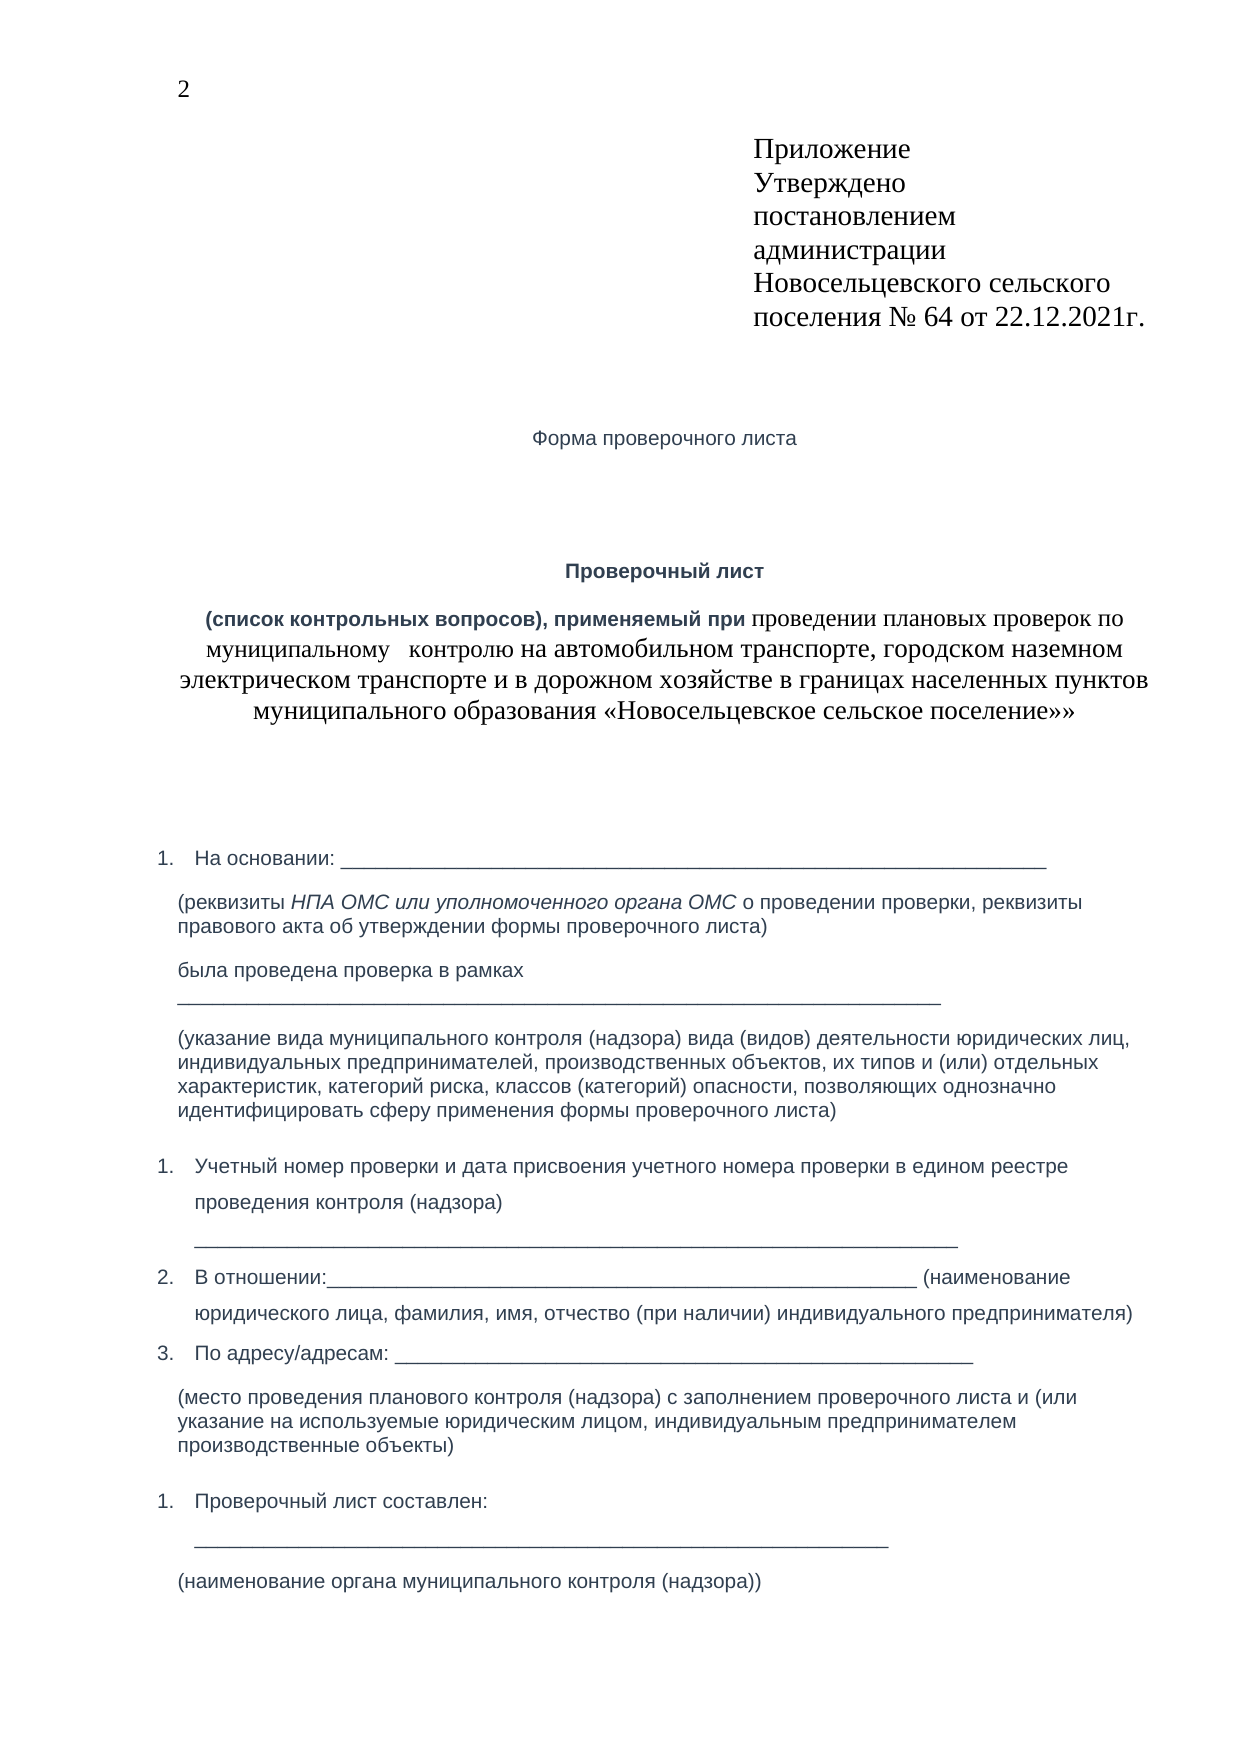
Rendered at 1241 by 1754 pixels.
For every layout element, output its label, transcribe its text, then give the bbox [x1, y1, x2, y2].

text (реквизиты НПА ОМС или уполномоченного органа ОМС о проведении проверки, реквизиты правового акта об утверждении формы проверочного листа) [177, 890, 1152, 938]
text Приложение [753, 131, 1152, 165]
list В отношении:___________________________________________________ (наименование юридического лица, фамилия, имя, отчество (при наличии) индивидуального предпринимателя) [157, 1254, 1152, 1325]
list По адресу/адресам: __________________________________________________ [157, 1329, 1152, 1365]
text была проведена проверка в рамках __________________________________________________________________ [177, 958, 1152, 1006]
text постановлением администрации Новосельцевского сельского поселения № 64 от 22.12.2021г. [753, 198, 1152, 361]
text Утверждено [753, 165, 1152, 198]
list Учетный номер проверки и дата присвоения учетного номера проверки в едином реестре проведения контроля (надзора) __________________________________________________________________ [157, 1142, 1152, 1249]
text Форма проверочного листа [177, 426, 1152, 450]
list Проверочный лист составлен: ____________________________________________________________ [157, 1477, 1152, 1548]
text Проверочный лист [177, 559, 1152, 583]
list На основании: _____________________________________________________________ [157, 834, 1152, 869]
text (место проведения планового контроля (надзора) с заполнением проверочного листа и (или указание на используемые юридическим лицом, индивидуальным предпринимателем производственные объекты) [177, 1385, 1152, 1457]
text (наименование органа муниципального контроля (надзора)) [177, 1569, 1152, 1593]
text (список контрольных вопросов), применяемый при проведении плановых проверок по муниципальному контролю на автомобильном транспорте, городском наземном электрическом транспорте и в дорожном хозяйстве в границах населенных пунктов муниципального образования «Новосельцевское сельское поселение»» [177, 603, 1152, 725]
text (указание вида муниципального контроля (надзора) вида (видов) деятельности юридических лиц, индивидуальных предпринимателей, производственных объектов, их типов и (или) отдельных характеристик, категорий риска, классов (категорий) опасности, позволяющих однозначно идентифицировать сферу применения формы проверочного листа) [177, 1026, 1152, 1122]
